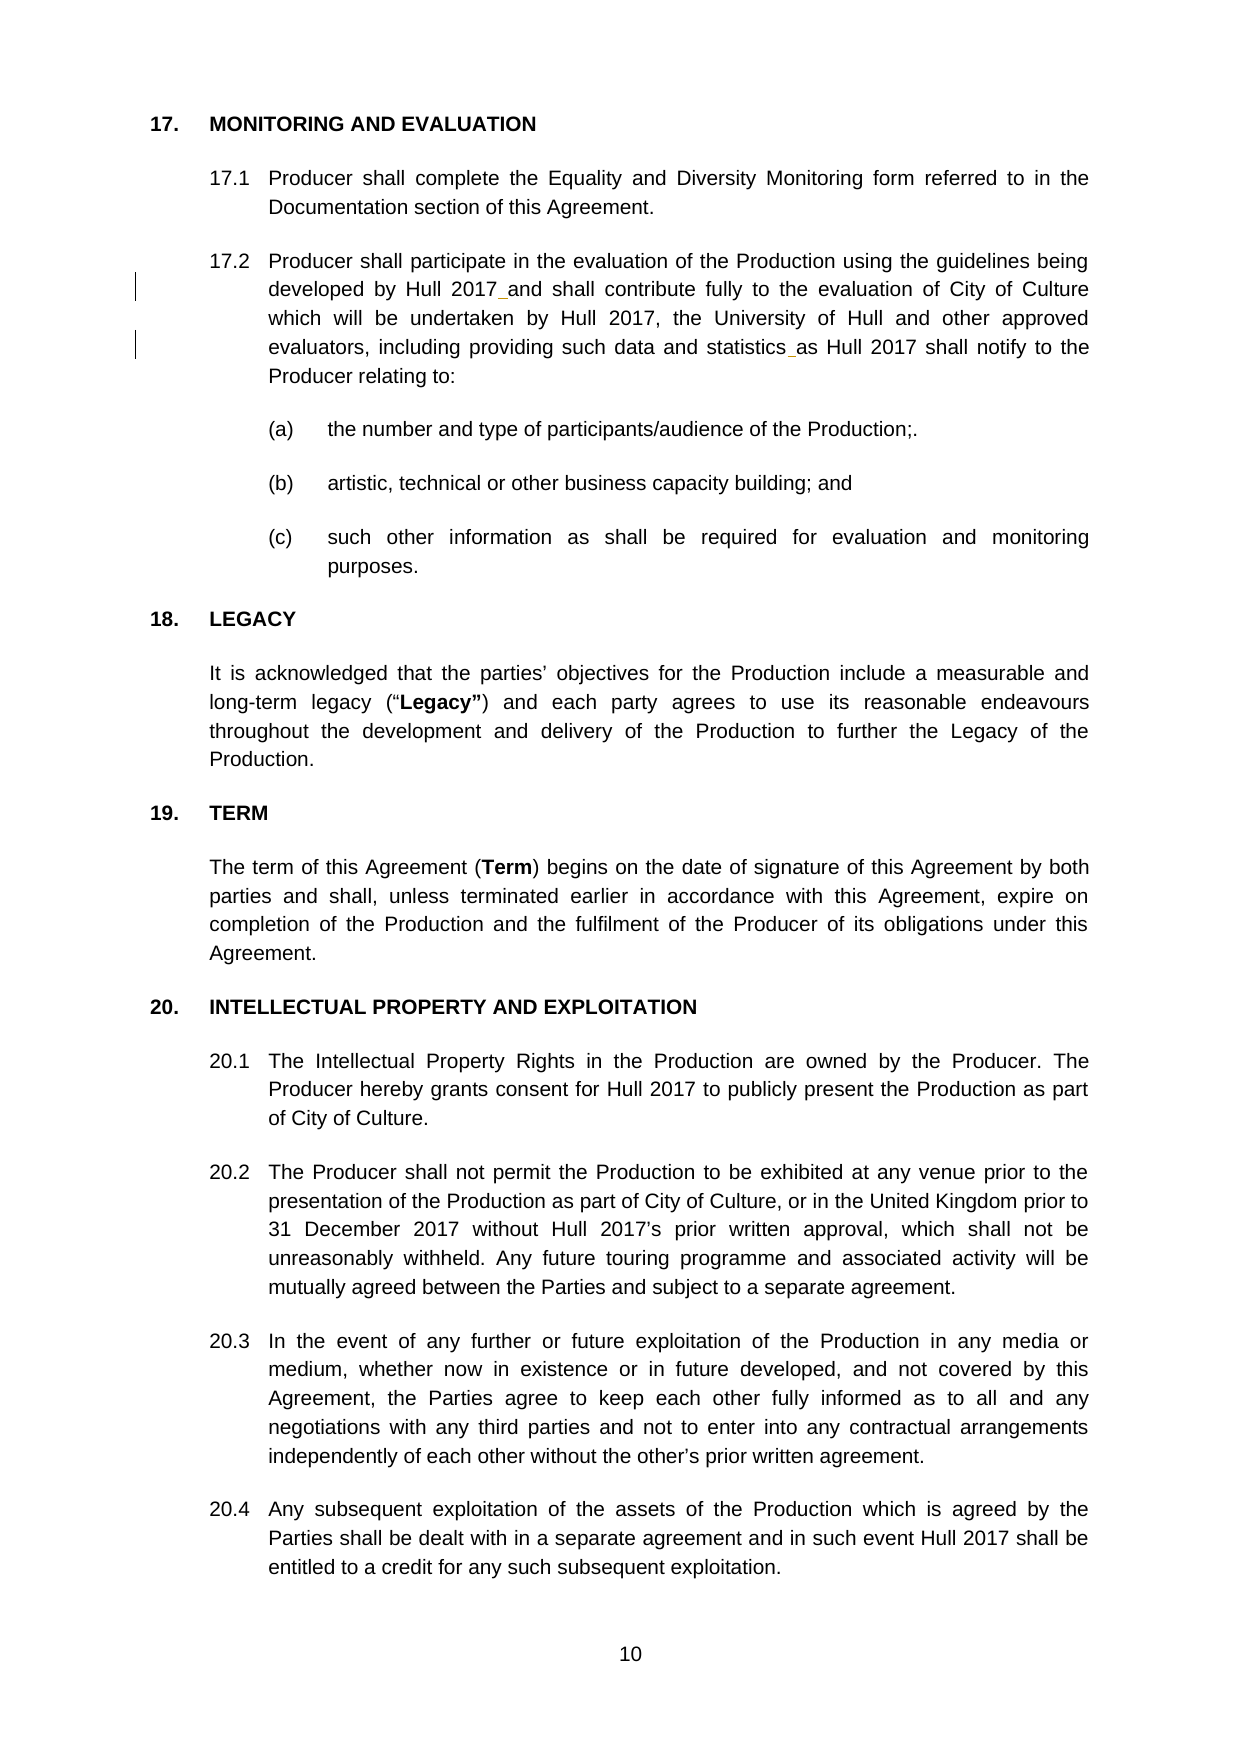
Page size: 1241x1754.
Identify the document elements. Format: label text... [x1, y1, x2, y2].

list The Intellectual Property Rights in the Production are owned by the Producer. The Producer hereby grants consent for Hull 2017 to publicly present the Production as part of City of Culture. [209, 1048, 1090, 1130]
list artistic, technical or other business capacity building; and [268, 471, 1090, 495]
text Producer shall complete the Equality and Diversity Monitoring form referred to in the Documentation section of this Agreement. [209, 166, 1090, 219]
text The Producer shall not permit the Production to be exhibited at any venue prior to the presentation of the Production as part of City of Culture, or in the United Kingdom prior to 31 December 2017 without Hull 2017’s prior written approval, which shall not be unreasonably withheld. Any future touring programme and associated activity will be mutually agreed between the Parties and subject to a separate agreement. [209, 1160, 1090, 1299]
subtitle LEGACY [150, 607, 1090, 631]
subtitle MONITORING AND EVALUATION [150, 112, 1090, 136]
list It is acknowledged that the parties’ objectives for the Production include a measurable and long-term legacy (“Legacy”) and each party agrees to use its reasonable endeavours throughout the development and delivery of the Production to further the Legacy of the Production. [209, 661, 1090, 771]
text In the event of any further or future exploitation of the Production in any media or medium, whether now in existence or in future developed, and not covered by this Agreement, the Parties agree to keep each other fully informed as to all and any negotiations with any third parties and not to enter into any contractual arrangements independently of each other without the other’s prior written agreement. [209, 1328, 1090, 1467]
list such other information as shall be required for evaluation and monitoring purposes. [268, 525, 1090, 577]
text Producer shall participate in the evaluation of the Production using the guidelines being developed by Hull 2017and shall contribute fully to the evaluation of City of Culture which will be undertaken by Hull 2017, the University of Hull and other approved evaluators, including providing such data and statisticsas Hull 2017 shall notify to the Producer relating to: [209, 248, 1090, 387]
subtitle TERM [150, 801, 1090, 825]
text Any subsequent exploitation of the assets of the Production which is agreed by the Parties shall be dealt with in a separate agreement and in such event Hull 2017 shall be entitled to a credit for any such subsequent exploitation. [209, 1497, 1090, 1579]
subtitle INTELLECTUAL PROPERTY AND EXPLOITATION [150, 995, 1090, 1019]
list the number and type of participants/audience of the Production;. [268, 417, 1090, 441]
text The term of this Agreement (Term) begins on the date of signature of this Agreement by both parties and shall, unless terminated earlier in accordance with this Agreement, expire on completion of the Production and the fulfilment of the Producer of its obligations under this Agreement. [209, 855, 1090, 965]
